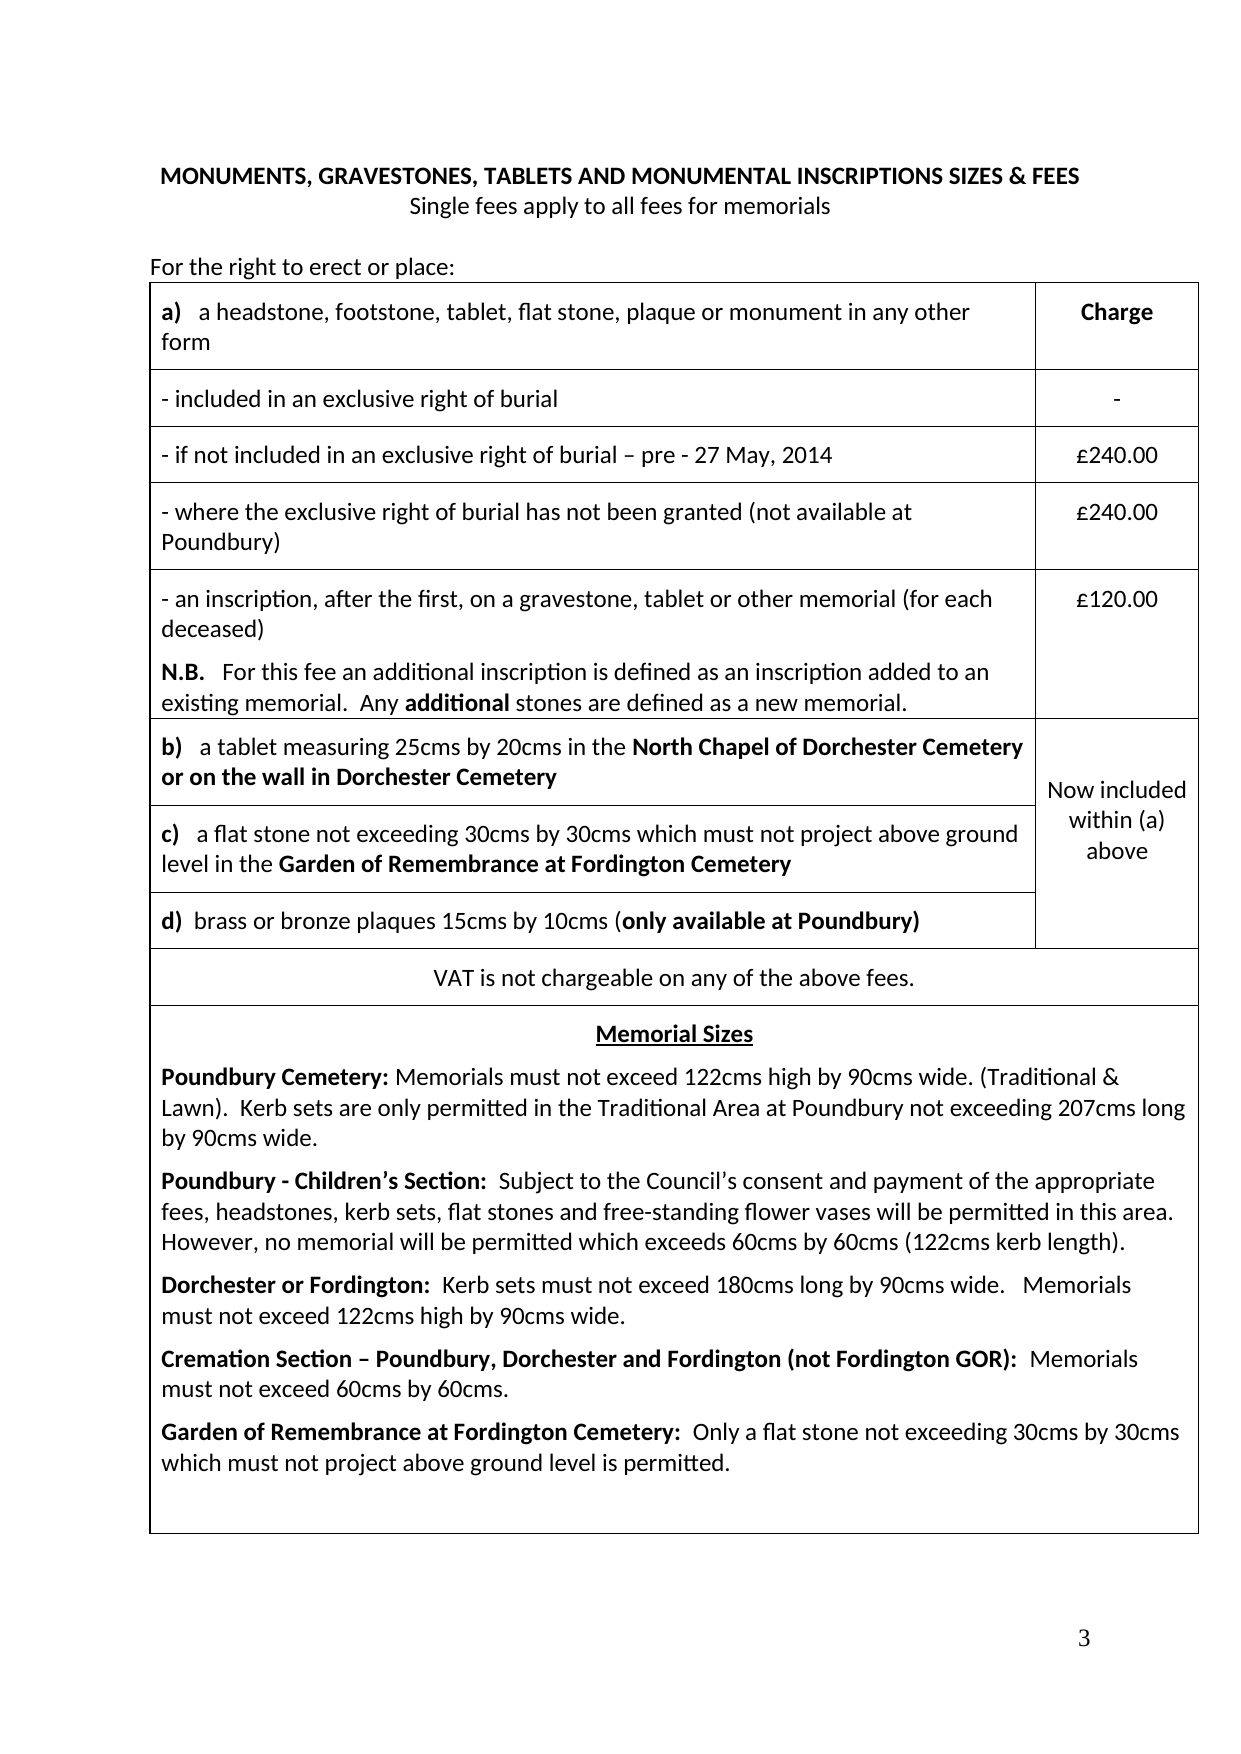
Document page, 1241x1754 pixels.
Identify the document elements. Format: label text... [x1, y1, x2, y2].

table_cell d) brass or bronze plaques 15cms by 10cms (only available at Poundbury) [151, 893, 1035, 948]
table_cell - [1036, 370, 1198, 426]
table_cell - an inscription, after the first, on a gravestone, tablet or other memorial (for each deceased) N.B. For this fee an additional inscription is defined as an inscription added to an existing memorial. Any additional stones are defined as a new memorial. [151, 570, 1035, 717]
table_header a) a headstone, footstone, tablet, flat stone, plaque or monument in any other form [151, 283, 1035, 369]
table_cell b) a tablet measuring 25cms by 20cms in the North Chapel of Dorchester Cemetery or on the wall in Dorchester Cemetery [151, 719, 1035, 804]
table_cell - included in an exclusive right of burial [151, 370, 1035, 426]
table_cell £240.00 [1036, 427, 1198, 482]
table_cell £120.00 [1036, 570, 1198, 717]
table_cell - if not included in an exclusive right of burial – pre - 27 May, 2014 [151, 427, 1035, 482]
text For the right to erect or place: [150, 252, 1090, 282]
text Single fees apply to all fees for memorials [150, 191, 1090, 221]
text MONUMENTS, GRAVESTONES, TABLETS AND MONUMENTAL INSCRIPTIONS SIZES & FEES [150, 160, 1090, 191]
table_cell VAT is not chargeable on any of the above fees. [151, 949, 1198, 1005]
table_cell Memorial Sizes Poundbury Cemetery: Memorials must not exceed 122cms high by 90cms wide. (Traditional & Lawn). Kerb sets are only permitted in the Traditional Area at Poundbury not exceeding 207cms long by 90cms wide. Poundbury - Children’s Section: Subject to the Council’s consent and payment of the appropriate fees, headstones, kerb sets, flat stones and free-standing flower vases will be permitted in this area. However, no memorial will be permitted which exceeds 60cms by 60cms (122cms kerb length). Dorchester or Fordington: Kerb sets must not exceed 180cms long by 90cms wide. Memorials must not exceed 122cms high by 90cms wide. Cremation Section – Poundbury, Dorchester and Fordington (not Fordington GOR): Memorials must not exceed 60cms by 60cms. Garden of Remembrance at Fordington Cemetery: Only a flat stone not exceeding 30cms by 30cms which must not project above ground level is permitted. [151, 1006, 1198, 1533]
table_header Charge [1036, 283, 1198, 369]
table_cell Now included within (a) above [1036, 719, 1198, 948]
table_cell £240.00 [1036, 483, 1198, 569]
table_cell - where the exclusive right of burial has not been granted (not available at Poundbury) [151, 483, 1035, 569]
table_cell c) a flat stone not exceeding 30cms by 30cms which must not project above ground level in the Garden of Remembrance at Fordington Cemetery [151, 806, 1035, 892]
